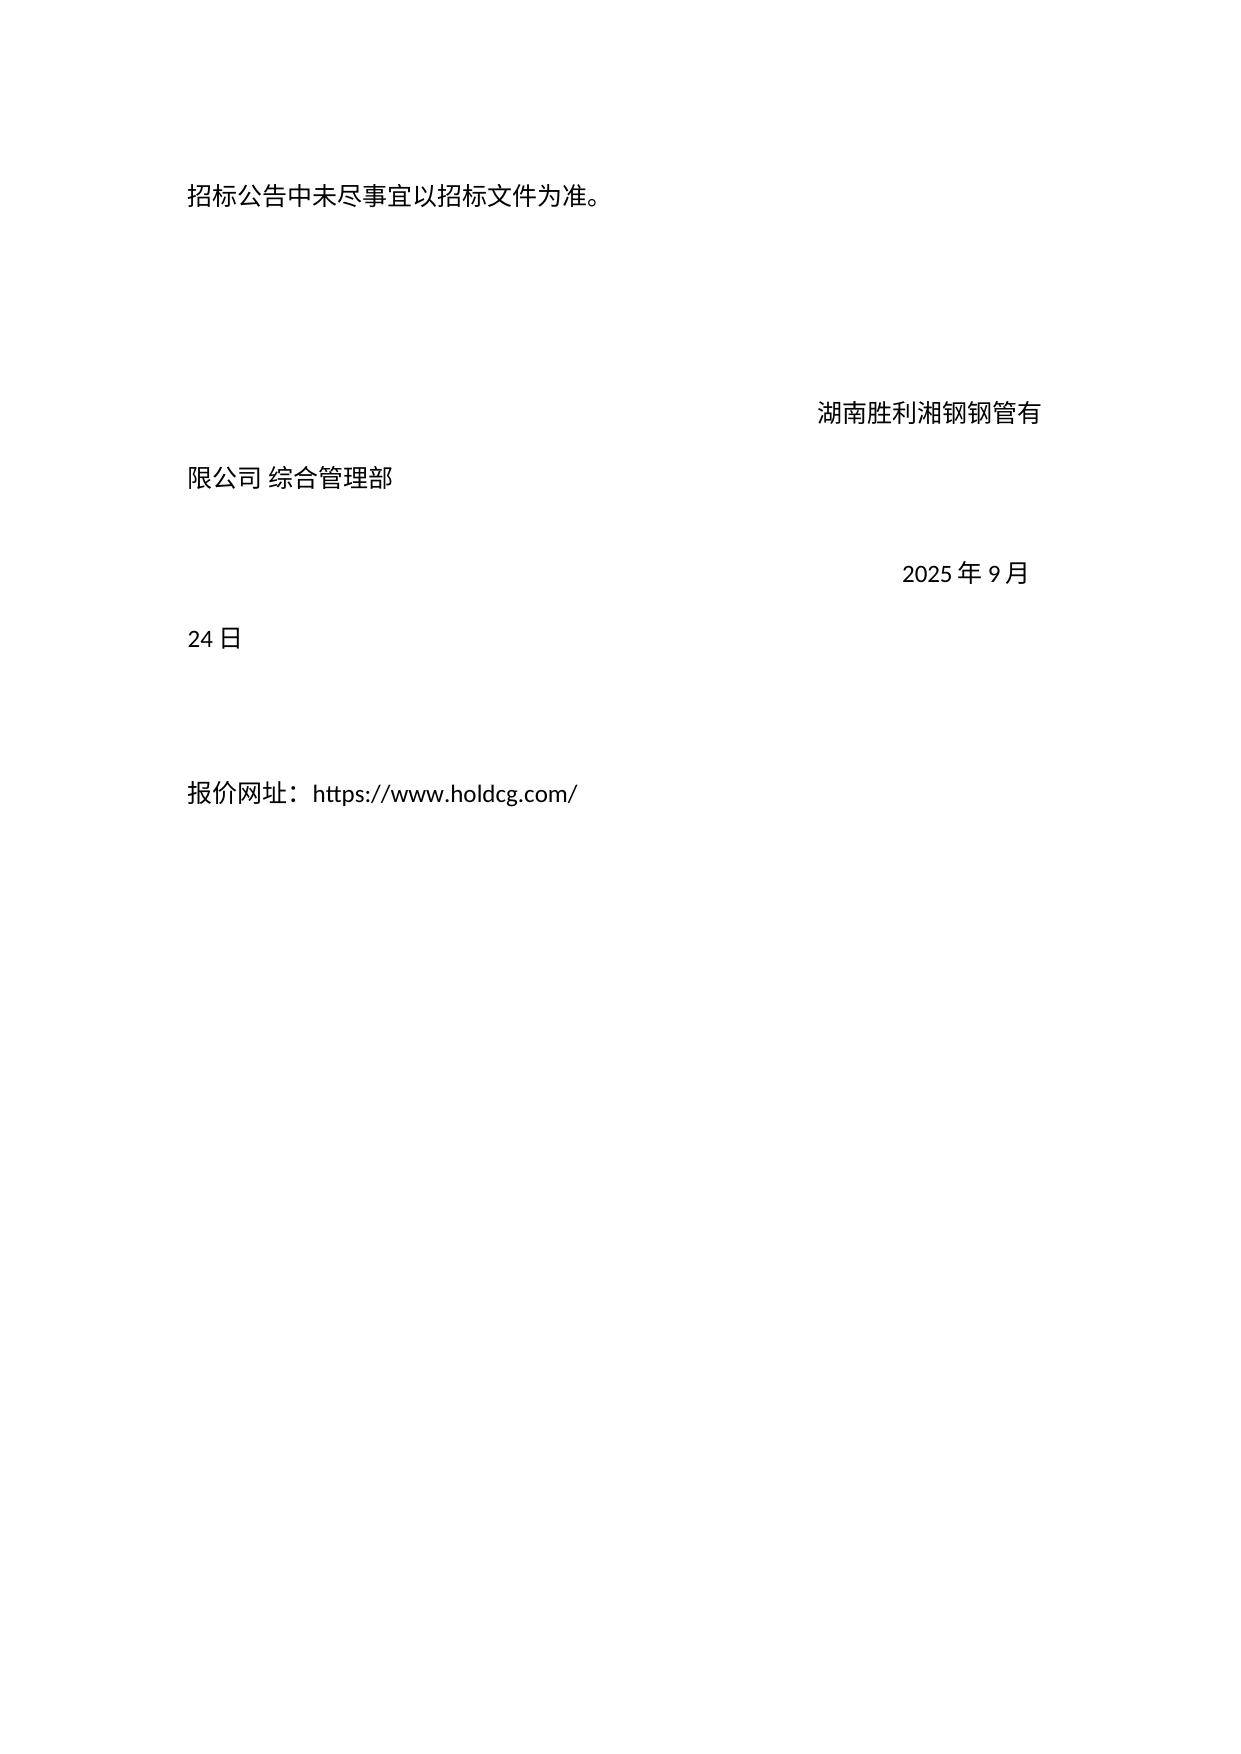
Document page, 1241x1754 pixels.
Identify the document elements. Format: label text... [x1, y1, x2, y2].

text 湖南胜利湘钢钢管有限公司 综合管理部 [187, 379, 1053, 509]
text 2025年9月24日 [187, 539, 1053, 669]
text 报价网址：https://www.holdcg.com/ [187, 759, 1053, 824]
text 招标公告中未尽事宜以招标文件为准。 [187, 162, 1053, 227]
